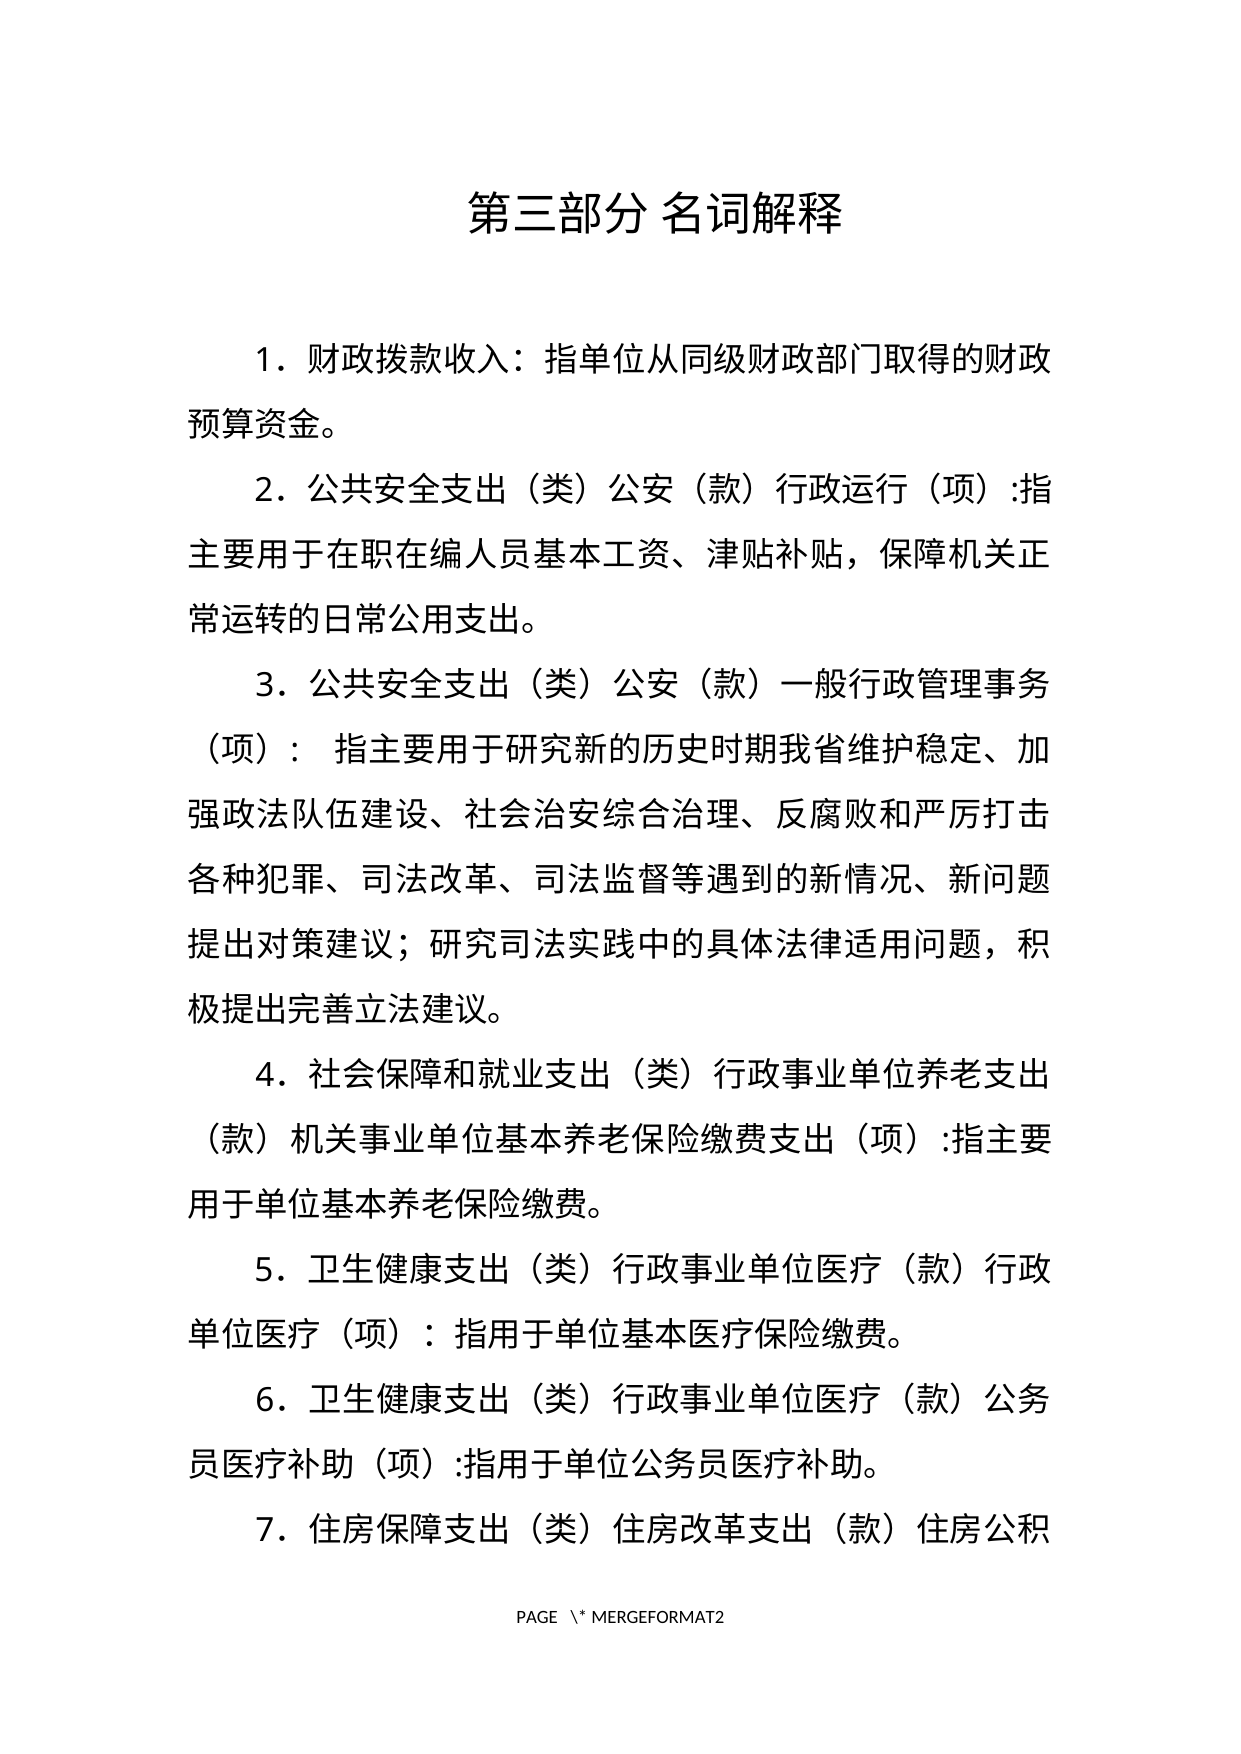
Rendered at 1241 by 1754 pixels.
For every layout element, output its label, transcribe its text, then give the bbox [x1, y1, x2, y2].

list 名词解释 [187, 162, 1053, 259]
text 2．公共安全支出（类）公安（款）行政运行（项）:指主要用于在职在编人员基本工资、津贴补贴，保障机关正常运转的日常公用支出。 3．公共安全支出（类）公安（款）一般行政管理事务（项）: 指主要用于研究新的历史时期我省维护稳定、加强政法队伍建设、社会治安综合治理、反腐败和严厉打击各种犯罪、司法改革、司法监督等遇到的新情况、新问题，提出对策建议；研究司法实践中的具体法律适用问题，积极提出完善立法建议。 4．社会保障和就业支出（类）行政事业单位养老支出（款）机关事业单位基本养老保险缴费支出（项）:指主要用于单位基本养老保险缴费。 [187, 454, 1053, 1234]
text 1．财政拨款收入：指单位从同级财政部门取得的财政预算资金。 [187, 324, 1053, 454]
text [187, 1234, 1053, 1559]
